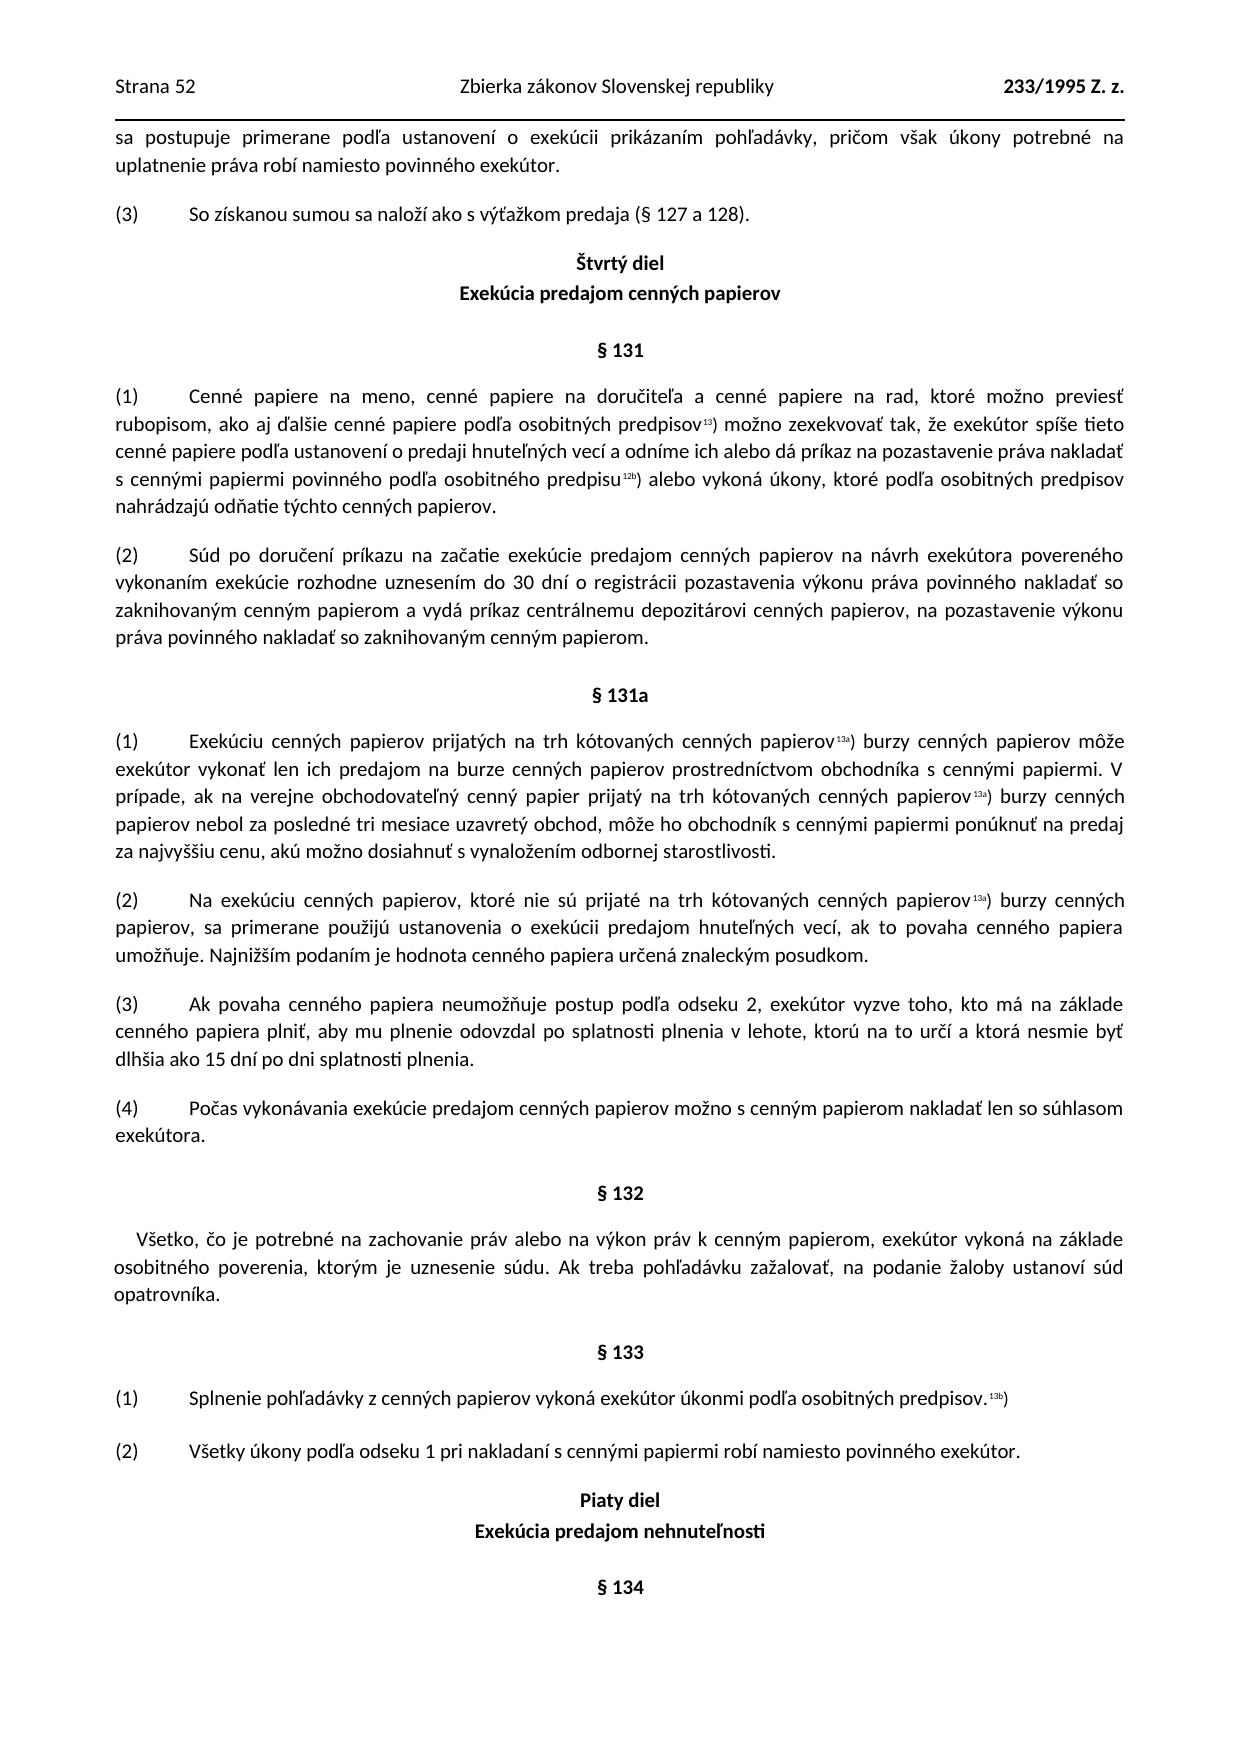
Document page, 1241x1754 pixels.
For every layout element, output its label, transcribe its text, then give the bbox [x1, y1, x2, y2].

list Na exekúciu cenných papierov, ktoré nie sú prijaté na trh kótovaných cenných papierov13a) burzy cenných papierov, sa primerane použijú ustanovenia o exekúcii predajom hnuteľných vecí, ak to povaha cenného papiera umožňuje. Najnižším podaním je hodnota cenného papiera určená znaleckým posudkom. [115, 887, 1125, 967]
text § 131 [144, 337, 1096, 362]
text Piaty diel [144, 1487, 1096, 1513]
text Štvrtý diel [144, 250, 1096, 275]
list Všetky úkony podľa odseku 1 pri nakladaní s cennými papiermi robí namiesto povinného exekútor. [115, 1438, 1125, 1464]
text Exekúcia predajom nehnuteľnosti [144, 1518, 1096, 1544]
list Splnenie pohľadávky z cenných papierov vykoná exekútor úkonmi podľa osobitných predpisov.13b) [115, 1386, 1125, 1411]
text § 132 [144, 1180, 1096, 1205]
text Exekúcia predajom cenných papierov [144, 281, 1096, 306]
list Súd po doručení príkazu na začatie exekúcie predajom cenných papierov na návrh exekútora povereného vykonaním exekúcie rozhodne uznesením do 30 dní o registrácii pozastavenia výkonu práva povinného nakladať so zaknihovaným cenným papierom a vydá príkaz centrálnemu depozitárovi cenných papierov, na pozastavenie výkonu práva povinného nakladať so zaknihovaným cenným papierom. [115, 542, 1125, 650]
list Počas vykonávania exekúcie predajom cenných papierov možno s cenným papierom nakladať len so súhlasom exekútora. [115, 1095, 1125, 1147]
list Exekúciu cenných papierov prijatých na trh kótovaných cenných papierov13a) burzy cenných papierov môže exekútor vykonať len ich predajom na burze cenných papierov prostredníctvom obchodníka s cennými papiermi. V prípade, ak na verejne obchodovateľný cenný papier prijatý na trh kótovaných cenných papierov13a) burzy cenných papierov nebol za posledné tri mesiace uzavretý obchod, môže ho obchodník s cennými papiermi ponúknuť na predaj za najvyššiu cenu, akú možno dosiahnuť s vynaložením odbornej starostlivosti. [115, 729, 1125, 864]
text Všetko, čo je potrebné na zachovanie práv alebo na výkon práv k cenným papierom, exekútor vykoná na základe osobitného poverenia, ktorým je uznesenie súdu. Ak treba pohľadávku zažalovať, na podanie žaloby ustanoví súd opatrovníka. [113, 1226, 1125, 1307]
list Cenné papiere na meno, cenné papiere na doručiteľa a cenné papiere na rad, ktoré možno previesť rubopisom, ako aj ďalšie cenné papiere podľa osobitných predpisov13) možno zexekvovať tak, že exekútor spíše tieto cenné papiere podľa ustanovení o predaji hnuteľných vecí a odníme ich alebo dá príkaz na pozastavenie práva nakladať s cennými papiermi povinného podľa osobitného predpisu12b) alebo vykoná úkony, ktoré podľa osobitných predpisov nahrádzajú odňatie týchto cenných papierov. [115, 383, 1125, 518]
text § 133 [144, 1339, 1096, 1364]
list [115, 101, 1125, 177]
list So získanou sumou sa naloží ako s výťažkom predaja (§ 127 a 128). [115, 201, 1125, 226]
text § 134 [144, 1574, 1096, 1600]
text § 131a [144, 682, 1096, 707]
list Ak povaha cenného papiera neumožňuje postup podľa odseku 2, exekútor vyzve toho, kto má na základe cenného papiera plniť, aby mu plnenie odovzdal po splatnosti plnenia v lehote, ktorú na to určí a ktorá nesmie byť dlhšia ako 15 dní po dni splatnosti plnenia. [115, 991, 1125, 1071]
